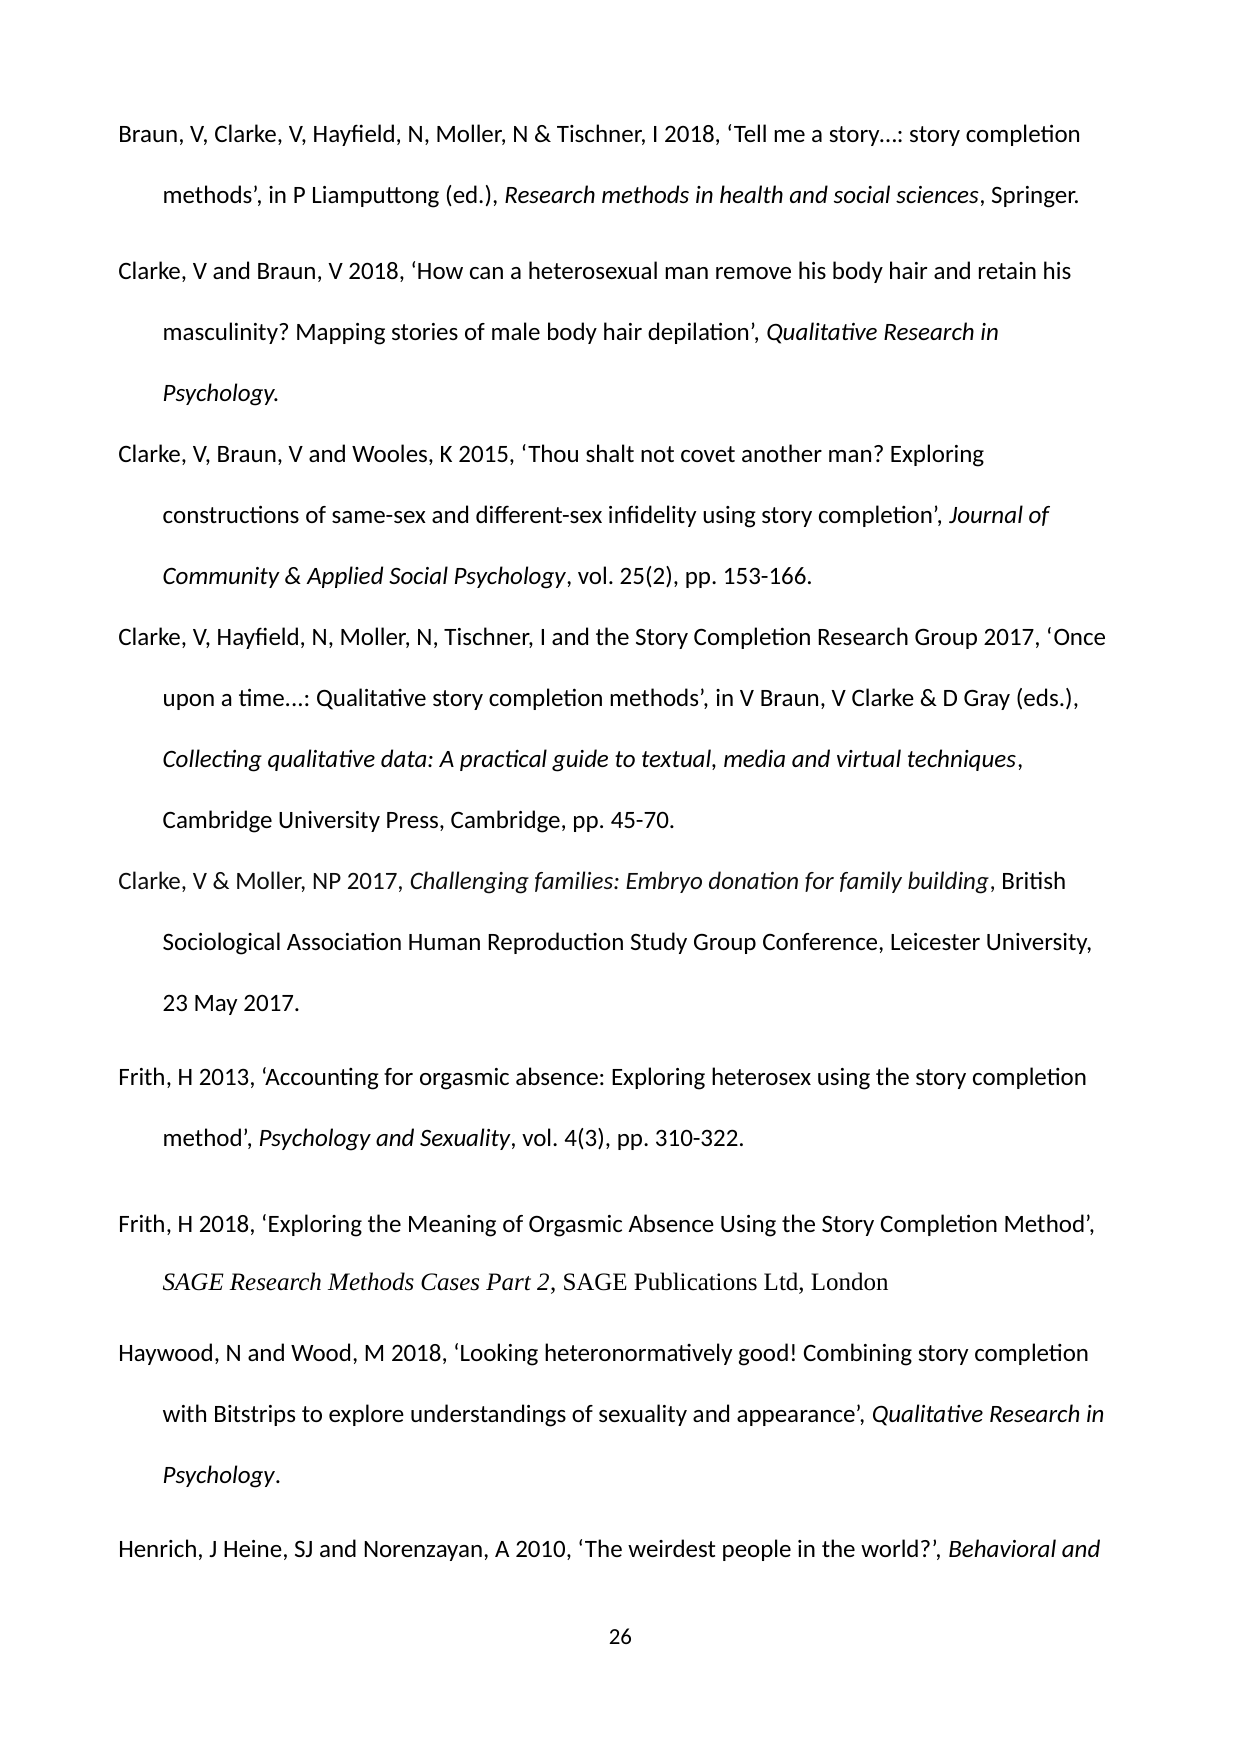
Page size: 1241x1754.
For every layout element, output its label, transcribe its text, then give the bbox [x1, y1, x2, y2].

text Braun, V, Clarke, V, Hayfield, N, Moller, N & Tischner, I 2018, ‘Tell me a story…: story completion methods’, in P Liamputtong (ed.), Research methods in health and social sciences, Springer. [118, 118, 1122, 210]
text Frith, H 2013, ‘Accounting for orgasmic absence: Exploring heterosex using the story completion method’, Psychology and Sexuality, vol. 4(3), pp. 310-322. [118, 1061, 1122, 1152]
text Haywood, N and Wood, M 2018, ‘Looking heteronormatively good! Combining story completion with Bitstrips to explore understandings of sexuality and appearance’, Qualitative Research in Psychology. [118, 1337, 1122, 1490]
text Clarke, V & Moller, NP 2017, Challenging families: Embryo donation for family building, British Sociological Association Human Reproduction Study Group Conference, Leicester University, 23 May 2017. [118, 865, 1122, 1018]
text Clarke, V and Braun, V 2018, ‘How can a heterosexual man remove his body hair and retain his masculinity? Mapping stories of male body hair depilation’, Qualitative Research in Psychology. [118, 255, 1122, 407]
text Frith, H 2018, ‘Exploring the Meaning of Orgasmic Absence Using the Story Completion Method’, SAGE Research Methods Cases Part 2, SAGE Publications Ltd, London [118, 1208, 1122, 1296]
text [118, 1533, 1122, 1563]
text Clarke, V, Hayfield, N, Moller, N, Tischner, I and the Story Completion Research Group 2017, ‘Once upon a time...: Qualitative story completion methods’, in V Braun, V Clarke & D Gray (eds.), Collecting qualitative data: A practical guide to textual, media and virtual techniques, Cambridge University Press, Cambridge, pp. 45-70. [118, 621, 1122, 835]
text Clarke, V, Braun, V and Wooles, K 2015, ‘Thou shalt not covet another man? Exploring constructions of same-sex and different-sex infidelity using story completion’, Journal of Community & Applied Social Psychology, vol. 25(2), pp. 153-166. [118, 438, 1122, 591]
